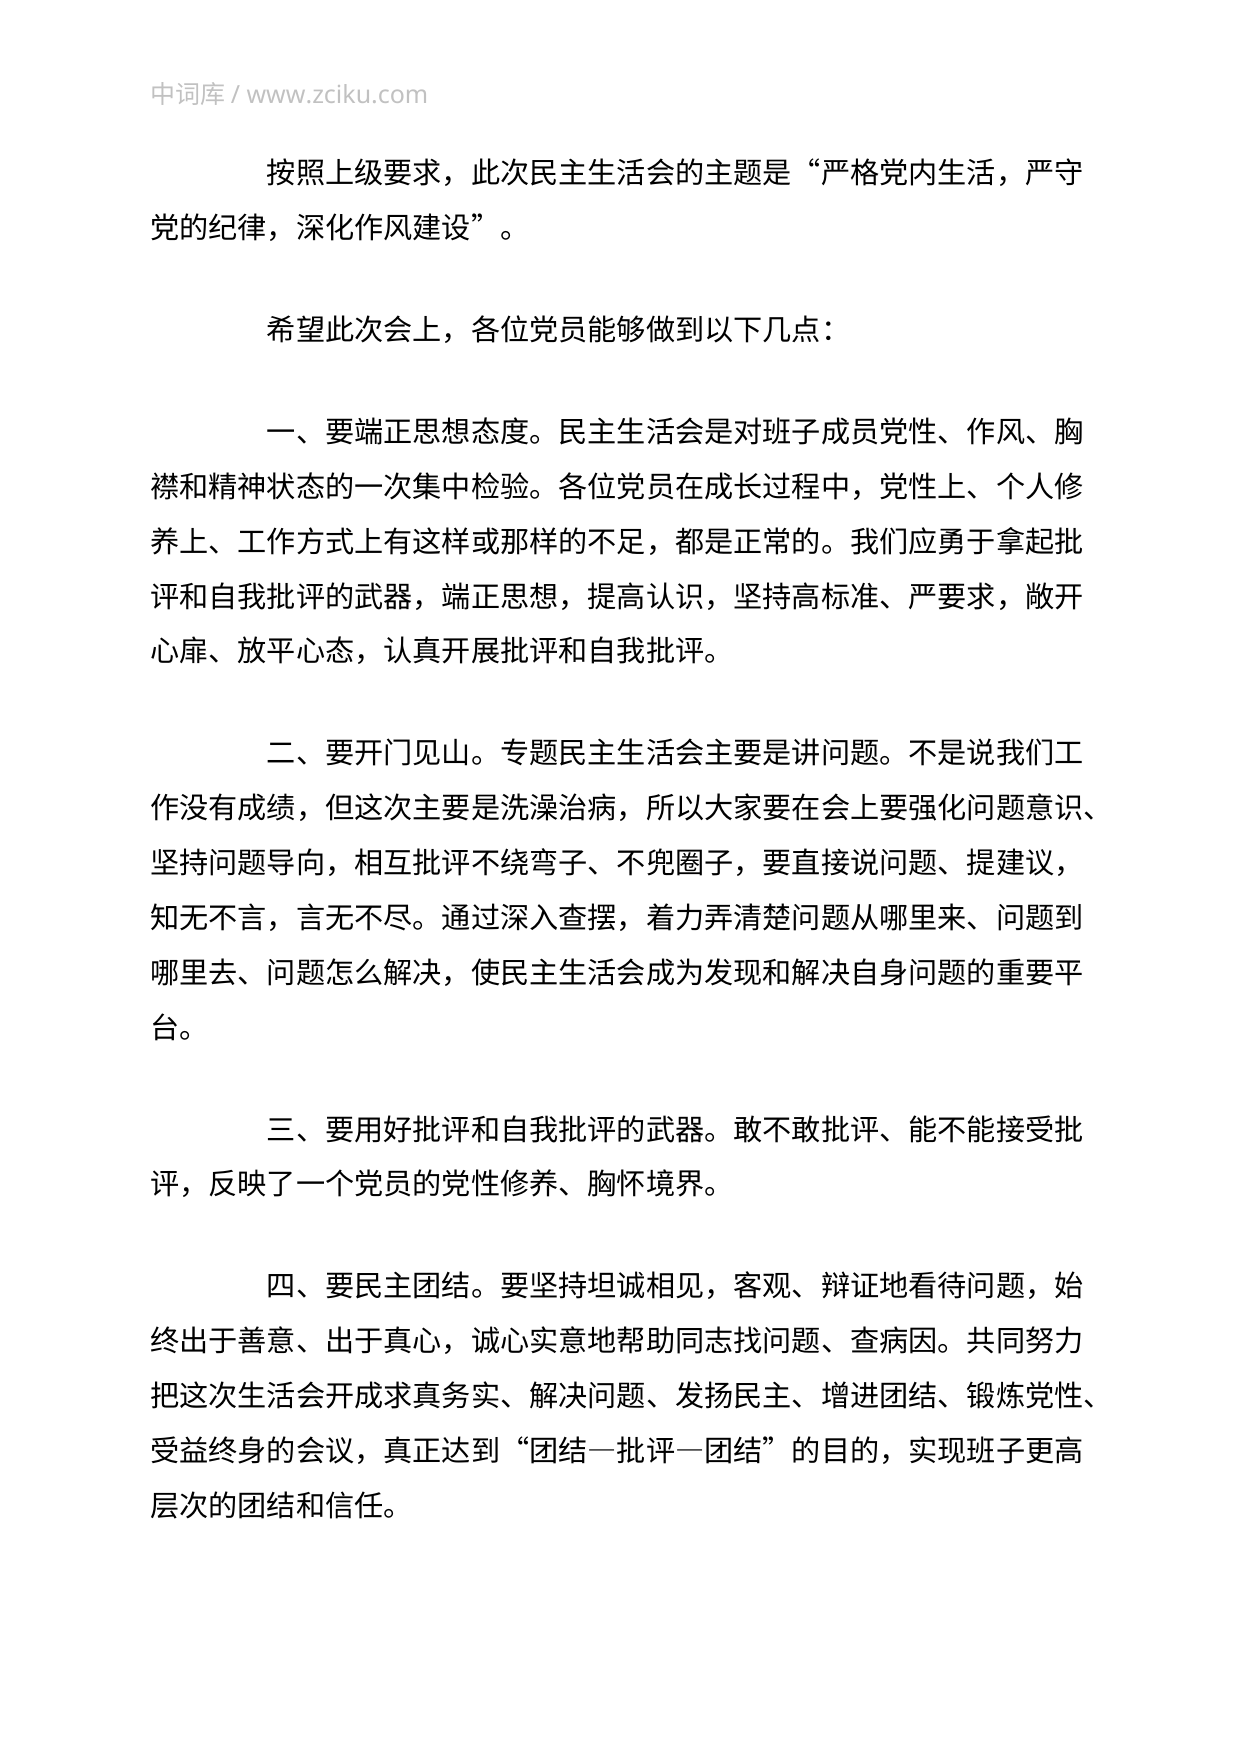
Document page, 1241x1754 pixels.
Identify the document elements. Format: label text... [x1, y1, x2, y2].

text 按照上级要求，此次民主生活会的主题是“严格党内生活，严守党的纪律，深化作风建设”。 [150, 150, 1090, 247]
text 三、要用好批评和自我批评的武器。敢不敢批评、能不能接受批评，反映了一个党员的党性修养、胸怀境界。 [150, 1106, 1090, 1203]
text 一、要端正思想态度。民主生活会是对班子成员党性、作风、胸襟和精神状态的一次集中检验。各位党员在成长过程中，党性上、个人修养上、工作方式上有这样或那样的不足，都是正常的。我们应勇于拿起批评和自我批评的武器，端正思想，提高认识，坚持高标准、严要求，敞开心扉、放平心态，认真开展批评和自我批评。 [150, 408, 1090, 670]
text 希望此次会上，各位党员能够做到以下几点： [150, 307, 1090, 349]
text 四、要民主团结。要坚持坦诚相见，客观、辩证地看待问题，始终出于善意、出于真心，诚心实意地帮助同志找问题、查病因。共同努力把这次生活会开成求真务实、解决问题、发扬民主、增进团结、锻炼党性、受益终身的会议，真正达到“团结―批评―团结”的目的，实现班子更高层次的团结和信任。 [150, 1263, 1090, 1524]
text 二、要开门见山。专题民主生活会主要是讲问题。不是说我们工作没有成绩，但这次主要是洗澡治病，所以大家要在会上要强化问题意识、坚持问题导向，相互批评不绕弯子、不兜圈子，要直接说问题、提建议，知无不言，言无不尽。通过深入查摆，着力弄清楚问题从哪里来、问题到哪里去、问题怎么解决，使民主生活会成为发现和解决自身问题的重要平台。 [150, 730, 1090, 1047]
